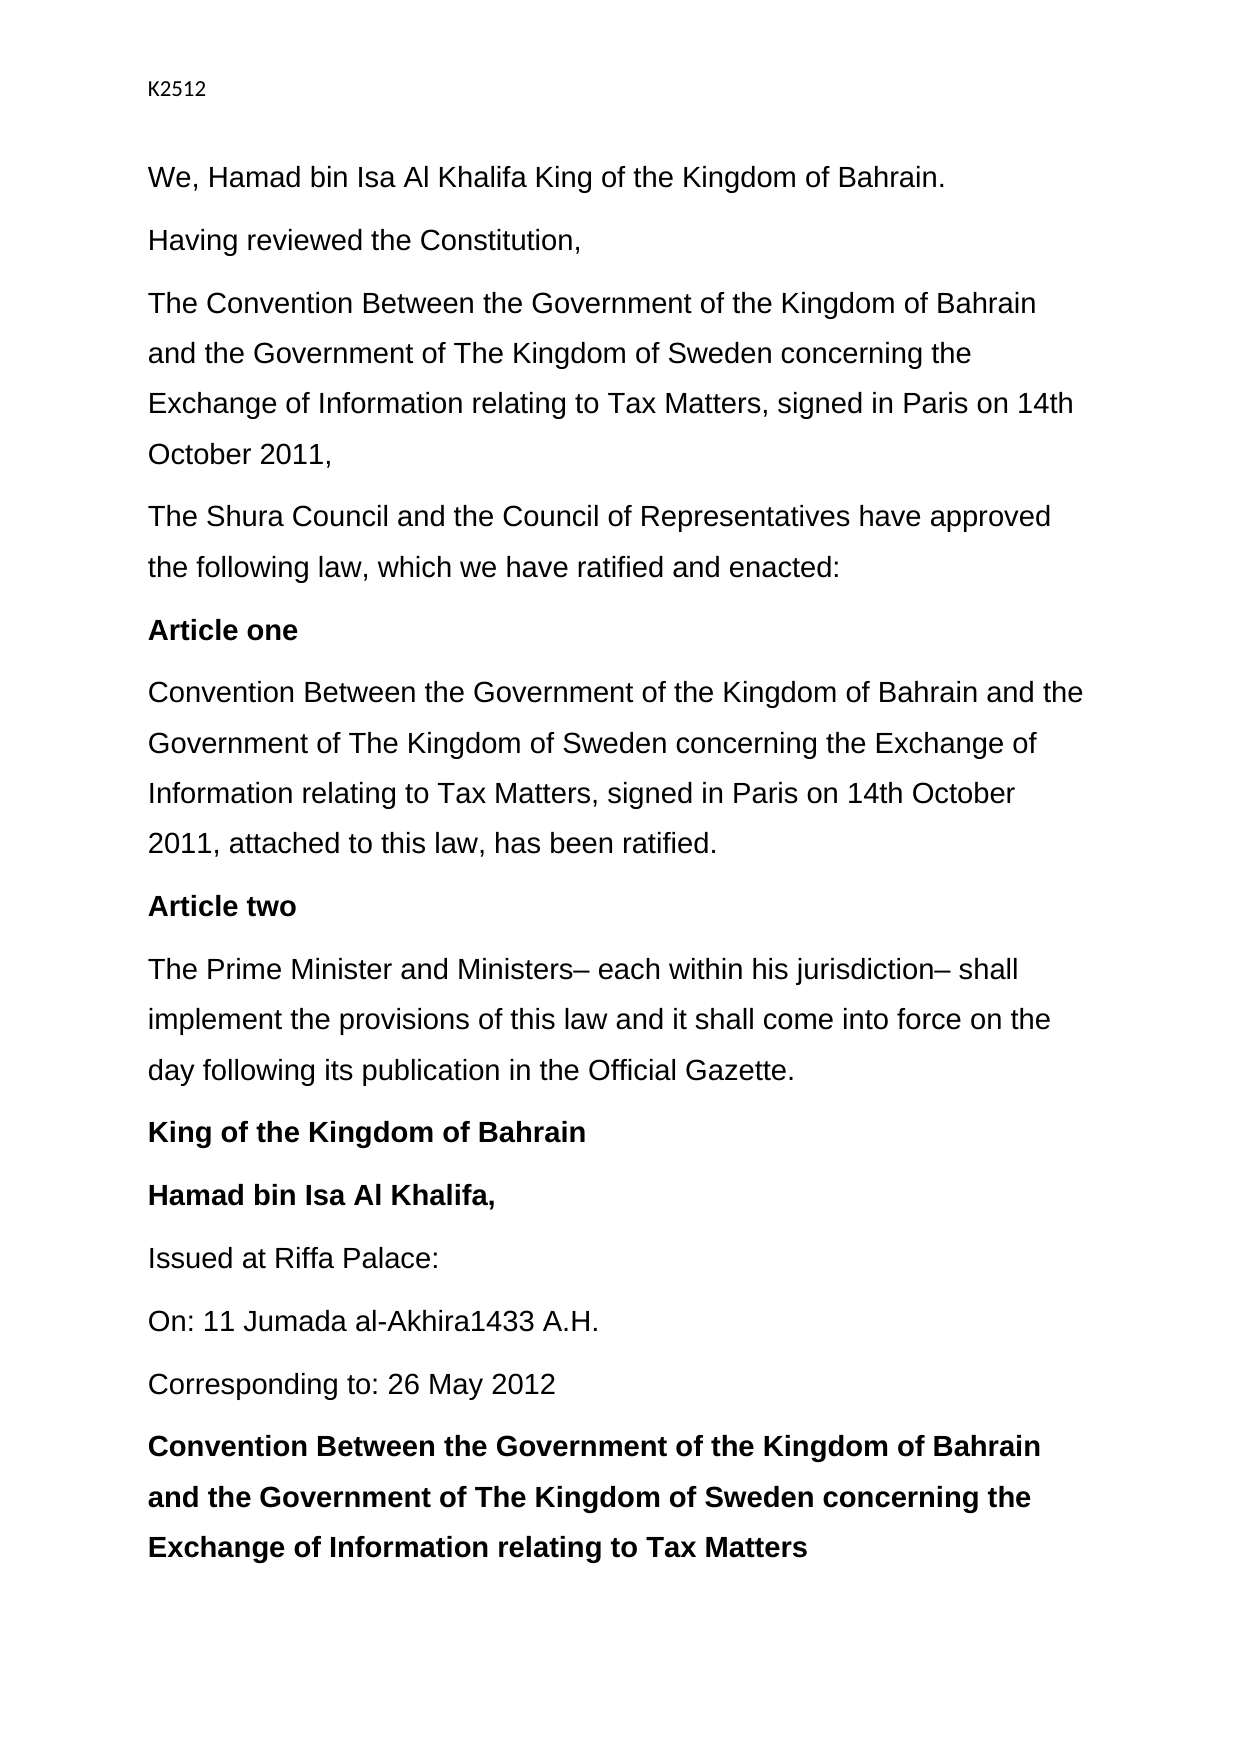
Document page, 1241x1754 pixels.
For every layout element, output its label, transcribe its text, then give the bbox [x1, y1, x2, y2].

text We, Hamad bin Isa Al Khalifa King of the Kingdom of Bahrain. [148, 160, 1093, 194]
text The Prime Minister and Ministers– each within his jurisdiction– shall implement the provisions of this law and it shall come into force on the day following its publication in the Official Gazette. [148, 952, 1093, 1086]
text Corresponding to: 26 May 2012 [148, 1367, 1093, 1400]
text Article one [148, 613, 1093, 646]
text Article two [148, 889, 1093, 923]
text Hamad bin Isa Al Khalifa, [148, 1178, 1093, 1212]
text The Convention Between the Government of the Kingdom of Bahrain and the Government of The Kingdom of Sweden concerning the Exchange of Information relating to Tax Matters, signed in Paris on 14th October 2011, [148, 286, 1093, 470]
text King of the Kingdom of Bahrain [148, 1115, 1093, 1149]
text The Shura Council and the Council of Representatives have approved the following law, which we have ratified and enacted: [148, 499, 1093, 583]
text Having reviewed the Constitution, [148, 223, 1093, 256]
text Convention Between the Government of the Kingdom of Bahrain and the Government of The Kingdom of Sweden concerning the Exchange of Information relating to Tax Matters, signed in Paris on 14th October 2011, attached to this law, has been ratified. [148, 675, 1093, 860]
text Convention Between the Government of the Kingdom of Bahrain and the Government of The Kingdom of Sweden concerning the Exchange of Information relating to Tax Matters [148, 1429, 1093, 1564]
text On: 11 Jumada al-Akhira1433 A.H. [148, 1304, 1093, 1337]
text Issued at Riffa Palace: [148, 1241, 1093, 1274]
